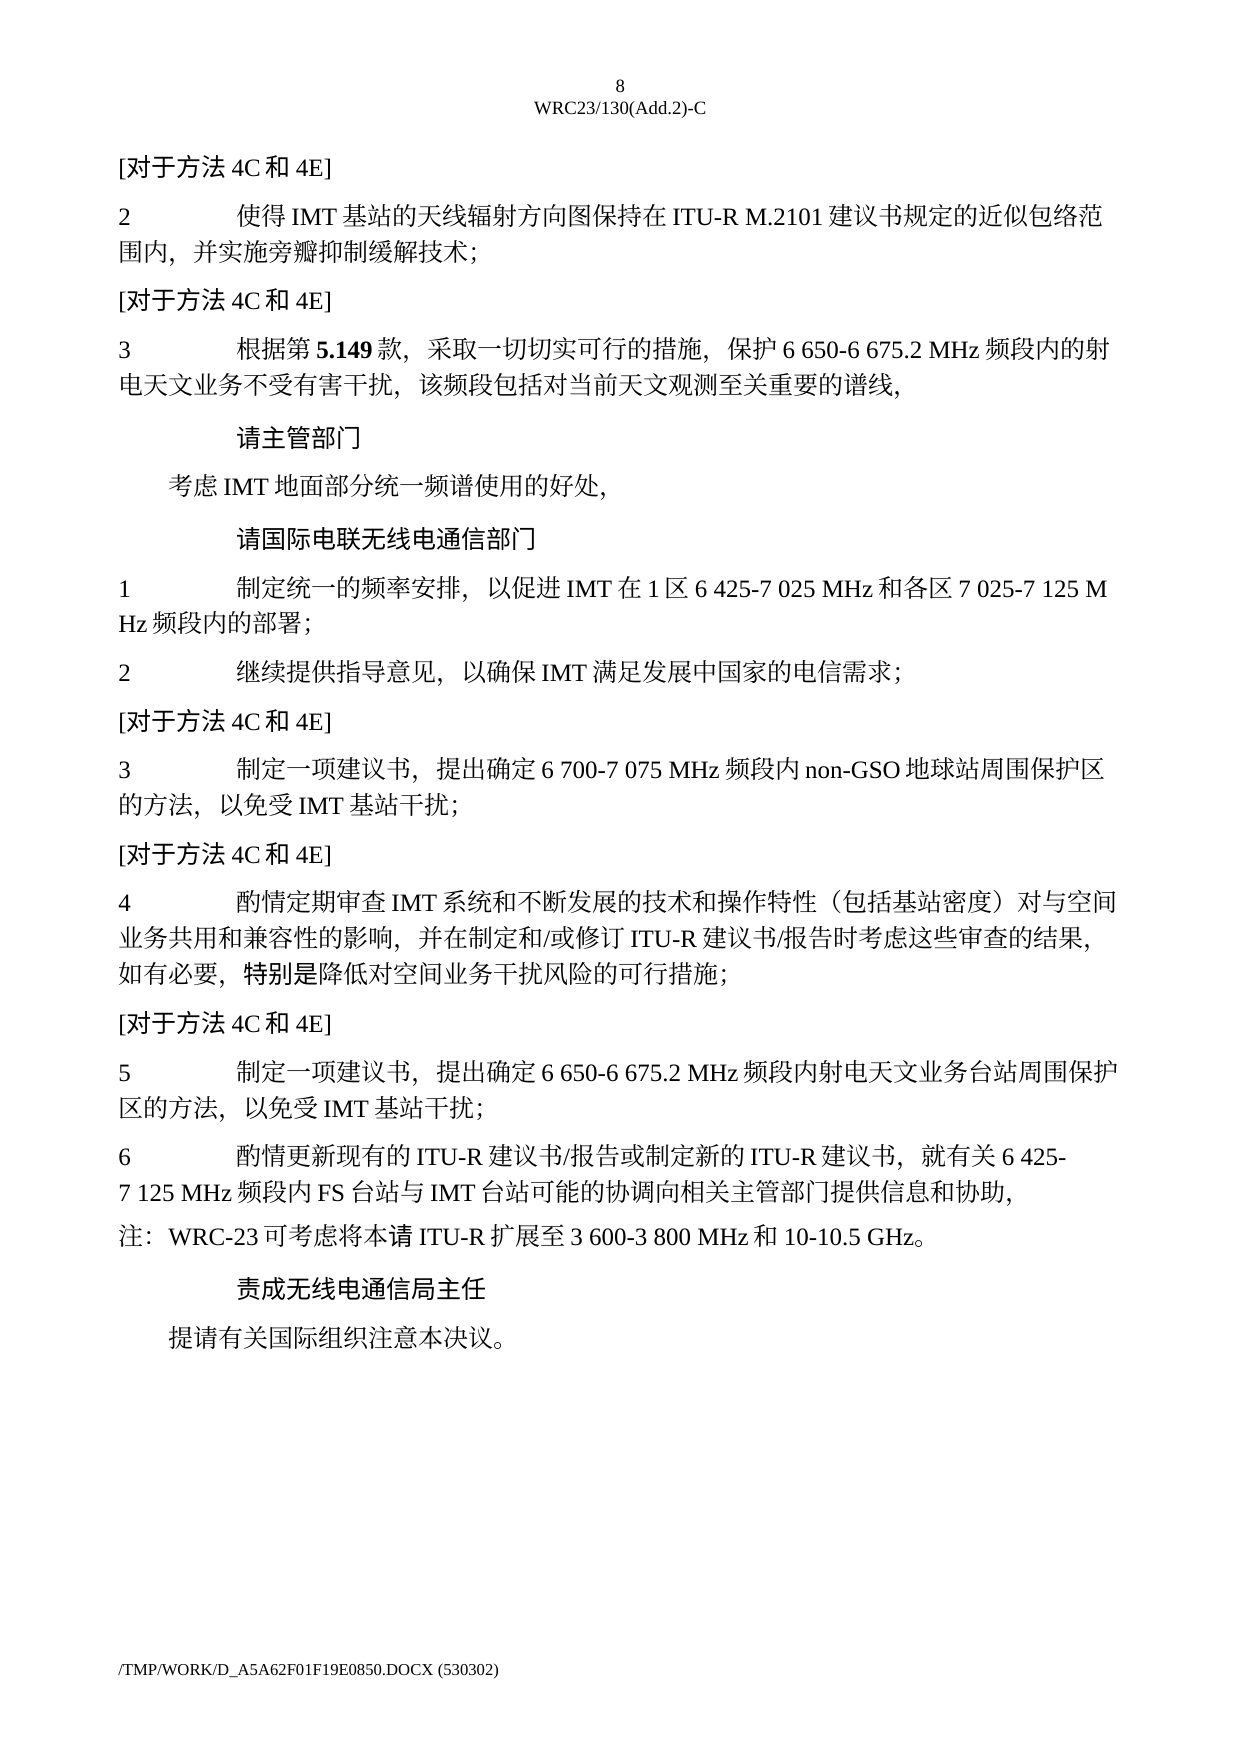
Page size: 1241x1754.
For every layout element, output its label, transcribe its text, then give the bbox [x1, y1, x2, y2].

text [对于方法4C和4E] [118, 834, 1122, 870]
text 考虑IMT地面部分统一频谱使用的好处， [118, 467, 1122, 503]
text 责成无线电通信局主任 [236, 1270, 1122, 1306]
text [对于方法4C和4E] [118, 148, 1122, 184]
text [对于方法4C和4E] [118, 281, 1122, 317]
text 6 酌情更新现有的ITU-R建议书/报告或制定新的ITU-R建议书，就有关6 425-7 125 MHz频段内FS台站与IMT台站可能的协调向相关主管部门提供信息和协助， [118, 1137, 1122, 1208]
text 请主管部门 [236, 418, 1122, 454]
text 注：WRC-23可考虑将本请ITU-R扩展至3 600-3 800 MHz和10-10.5 GHz。 [118, 1217, 1122, 1253]
text 请国际电联无线电通信部门 [236, 519, 1122, 556]
text 1 制定统一的频率安排，以促进IMT在1区6 425-7 025 MHz和各区7 025-7 125 MHz频段内的部署； [118, 568, 1122, 640]
text [对于方法4C和4E] [118, 1003, 1122, 1040]
text [对于方法4C和4E] [118, 701, 1122, 737]
text 2 使得IMT基站的天线辐射方向图保持在ITU-R M.2101建议书规定的近似包络范围内，并实施旁瓣抑制缓解技术； [118, 196, 1122, 268]
text 5 制定一项建议书，提出确定6 650-6 675.2 MHz频段内射电天文业务台站周围保护区的方法，以免受IMT基站干扰； [118, 1052, 1122, 1124]
text 2 继续提供指导意见，以确保IMT满足发展中国家的电信需求； [118, 653, 1122, 688]
text 提请有关国际组织注意本决议。 [118, 1318, 1122, 1354]
text 3 制定一项建议书，提出确定6 700-7 075 MHz频段内non-GSO地球站周围保护区的方法，以免受IMT基站干扰； [118, 750, 1122, 822]
text 3 根据第5.149款，采取一切切实可行的措施，保护6 650-6 675.2 MHz频段内的射电天文业务不受有害干扰，该频段包括对当前天文观测至关重要的谱线， [118, 329, 1122, 401]
text 4 酌情定期审查IMT系统和不断发展的技术和操作特性（包括基站密度）对与空间业务共用和兼容性的影响，并在制定和/或修订ITU-R建议书/报告时考虑这些审查的结果，如有必要，特别是降低对空间业务干扰风险的可行措施； [118, 883, 1122, 991]
